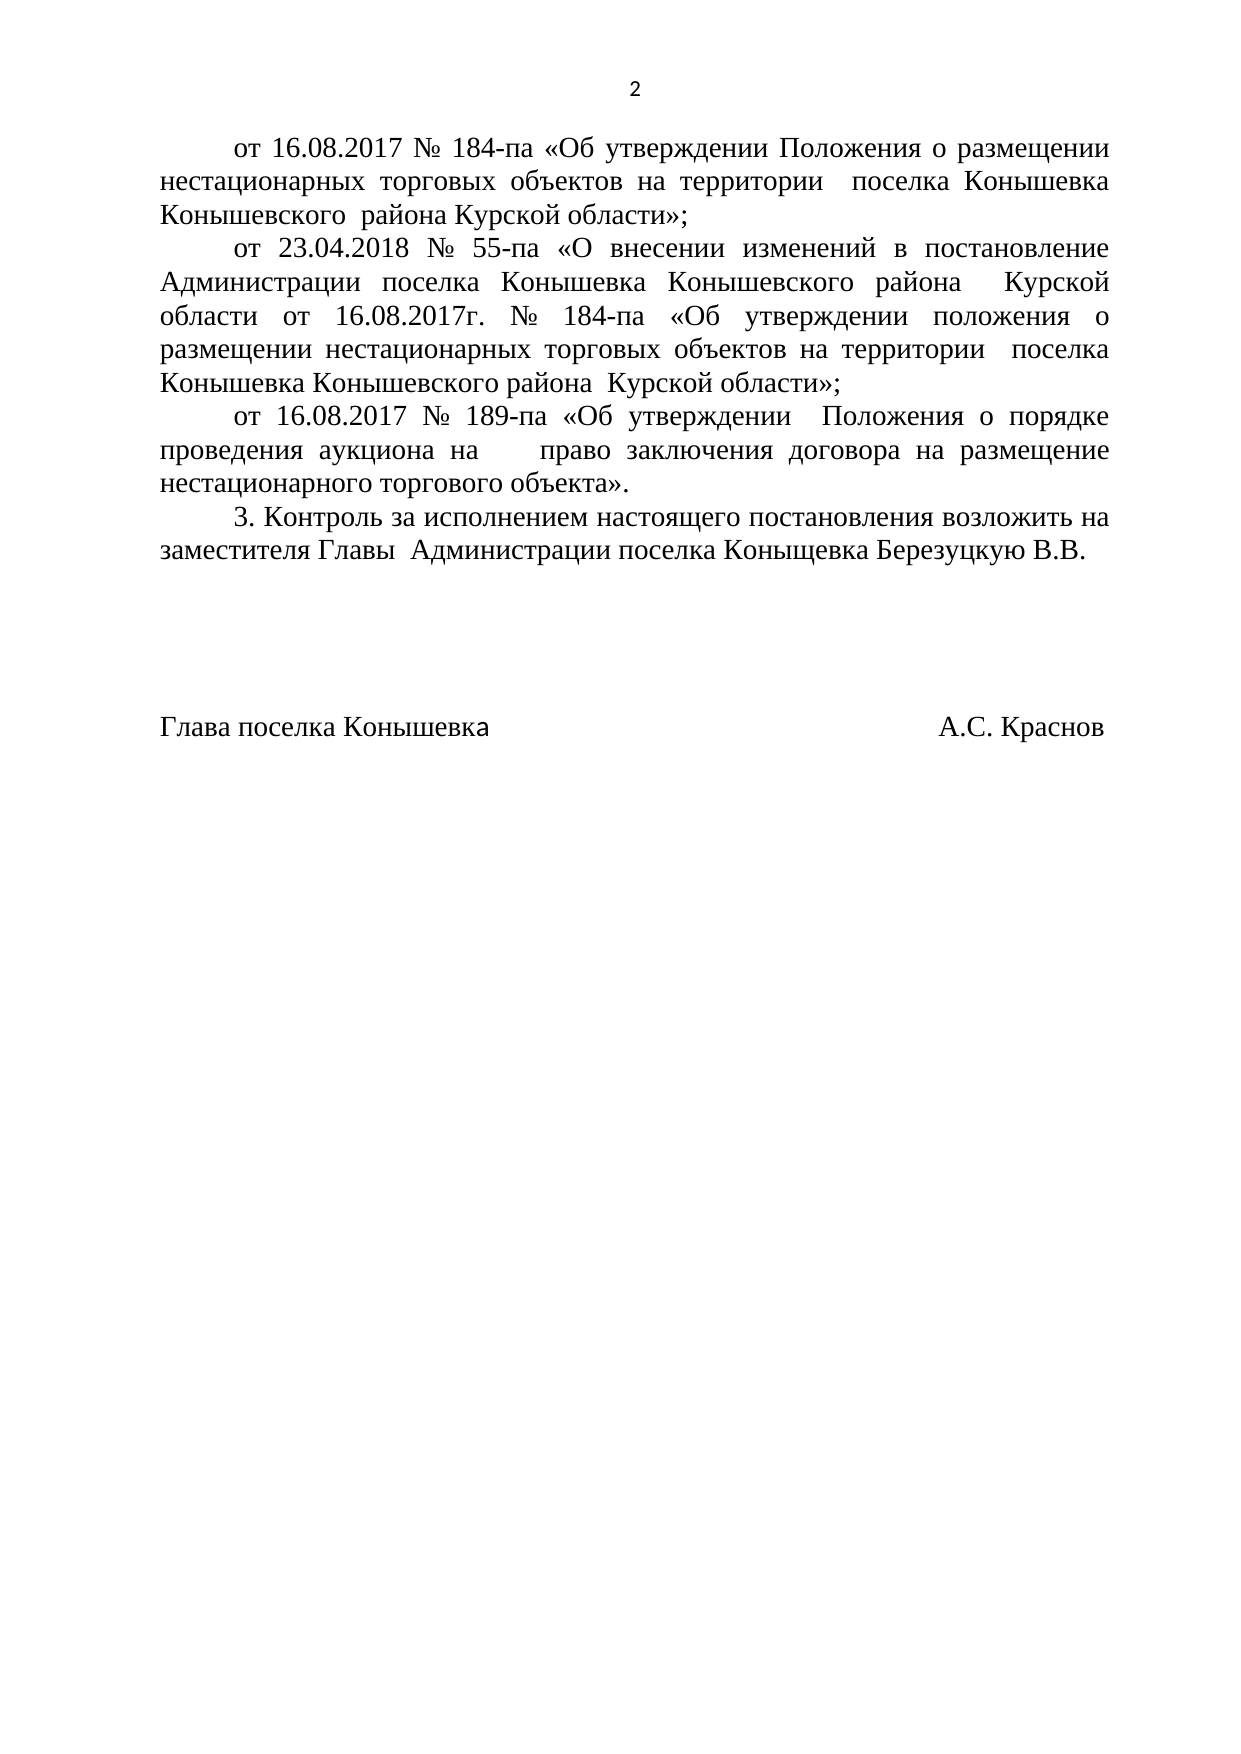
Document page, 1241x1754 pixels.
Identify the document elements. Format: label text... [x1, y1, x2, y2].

text Глава поселка Конышевка А.С. Краснов [159, 708, 1110, 744]
text от 16.08.2017 № 189-па «Об утверждении Положения о порядке проведения аукциона на право заключения договора на размещение нестационарного торгового объекта». [159, 398, 1110, 499]
text от 23.04.2018 № 55-па «О внесении изменений в постановление Администрации поселка Конышевка Конышевского района Курской области от 16.08.2017г. № 184-па «Об утверждении положения о размещении нестационарных торговых объектов на территории поселка Конышевка Конышевского района Курской области»; [159, 231, 1110, 398]
text от 16.08.2017 № 184-па «Об утверждении Положения о размещении нестационарных торговых объектов на территории поселка Конышевка Конышевского района Курской области»; [159, 130, 1110, 231]
text 3. Контроль за исполнением настоящего постановления возложить на заместителя Главы Администрации поселка Коныщевка Березуцкую В.В. [159, 499, 1110, 566]
